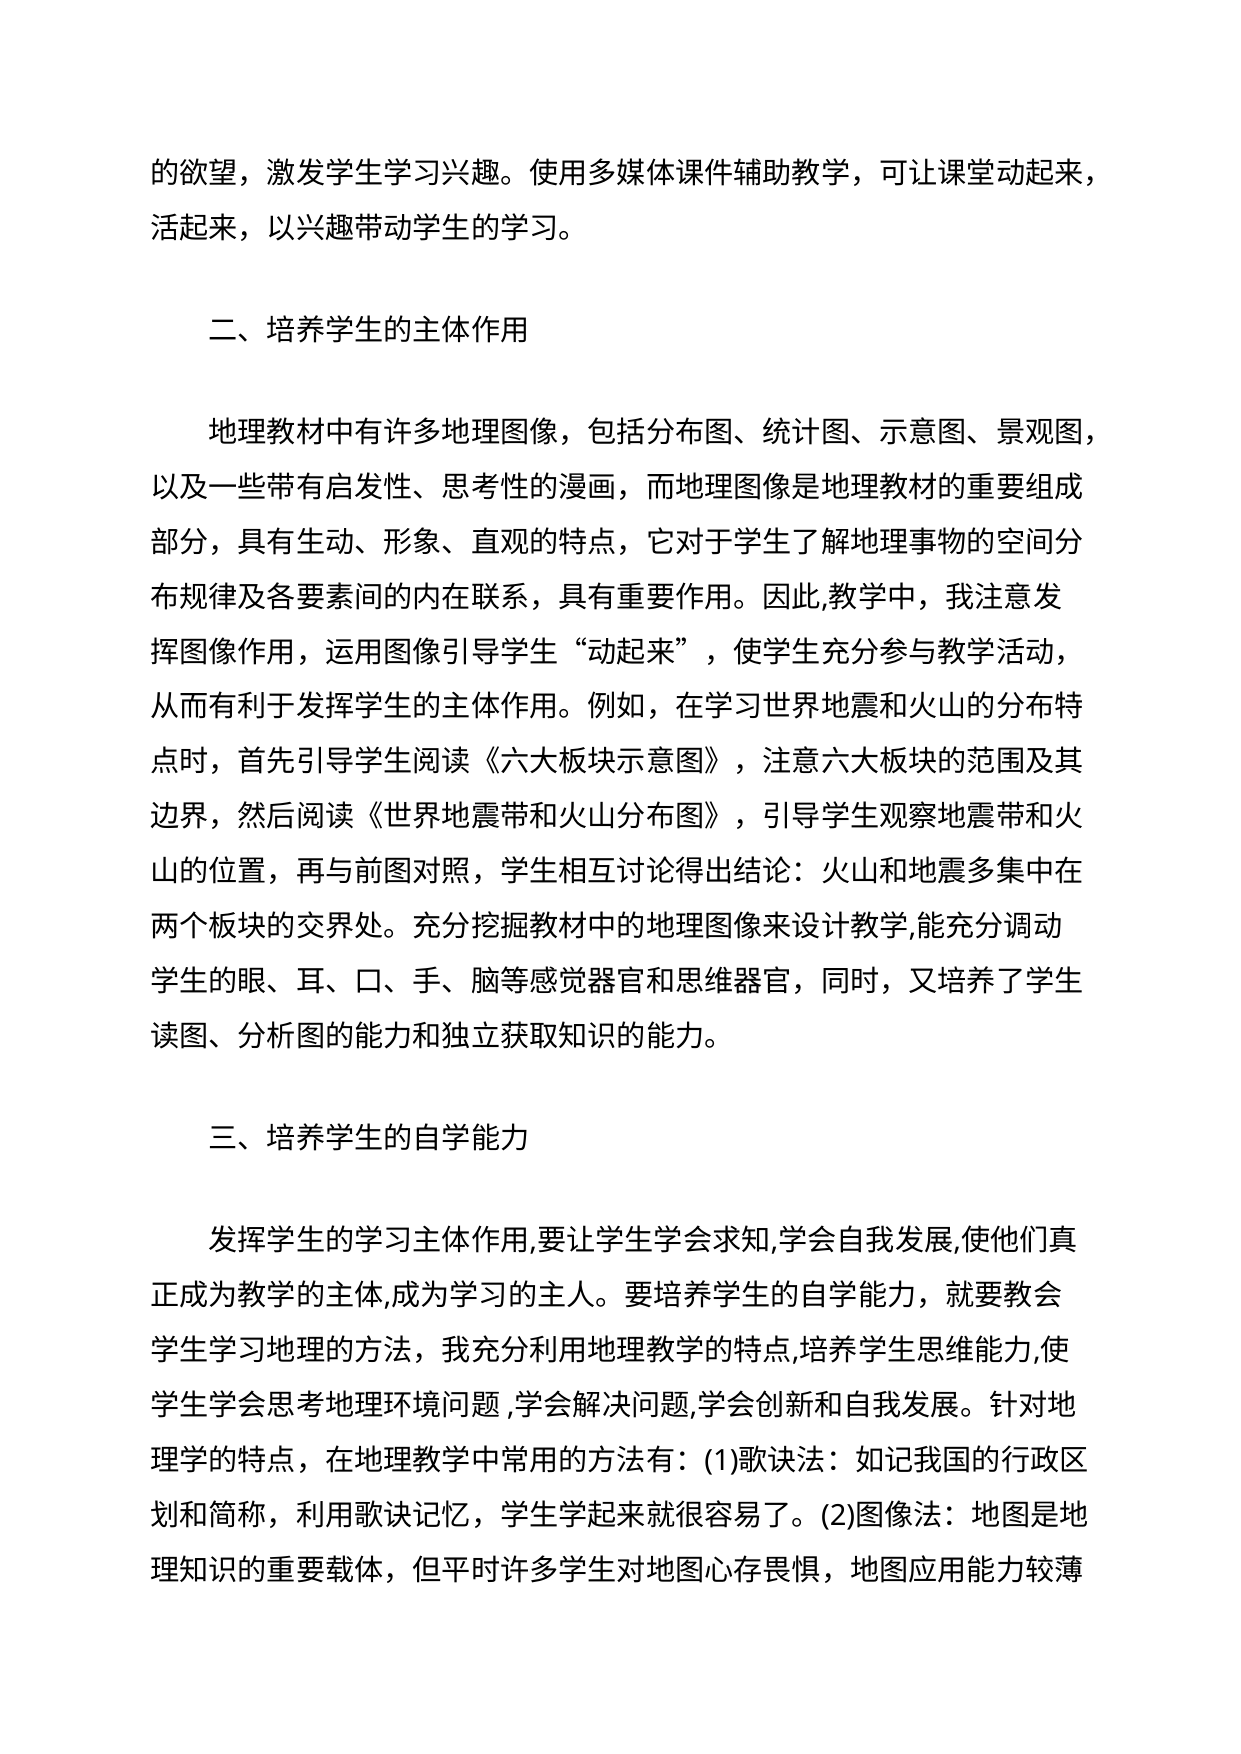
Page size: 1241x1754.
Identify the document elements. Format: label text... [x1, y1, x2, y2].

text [150, 150, 1090, 247]
text 地理教材中有许多地理图像，包括分布图、统计图、示意图、景观图，以及一些带有启发性、思考性的漫画，而地理图像是地理教材的重要组成部分，具有生动、形象、直观的特点，它对于学生了解地理事物的空间分布规律及各要素间的内在联系，具有重要作用。因此,教学中，我注意发挥图像作用，运用图像引导学生“动起来”，使学生充分参与教学活动，从而有利于发挥学生的主体作用。例如，在学习世界地震和火山的分布特点时，首先引导学生阅读《六大板块示意图》，注意六大板块的范围及其边界，然后阅读《世界地震带和火山分布图》，引导学生观察地震带和火山的位置，再与前图对照，学生相互讨论得出结论：火山和地震多集中在两个板块的交界处。充分挖掘教材中的地理图像来设计教学,能充分调动学生的眼、耳、口、手、脑等感觉器官和思维器官，同时，又培养了学生读图、分析图的能力和独立获取知识的能力。 [150, 408, 1090, 1055]
text 三、培养学生的自学能力 [150, 1114, 1090, 1157]
text 二、培养学生的主体作用 [150, 307, 1090, 349]
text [150, 1216, 1090, 1588]
